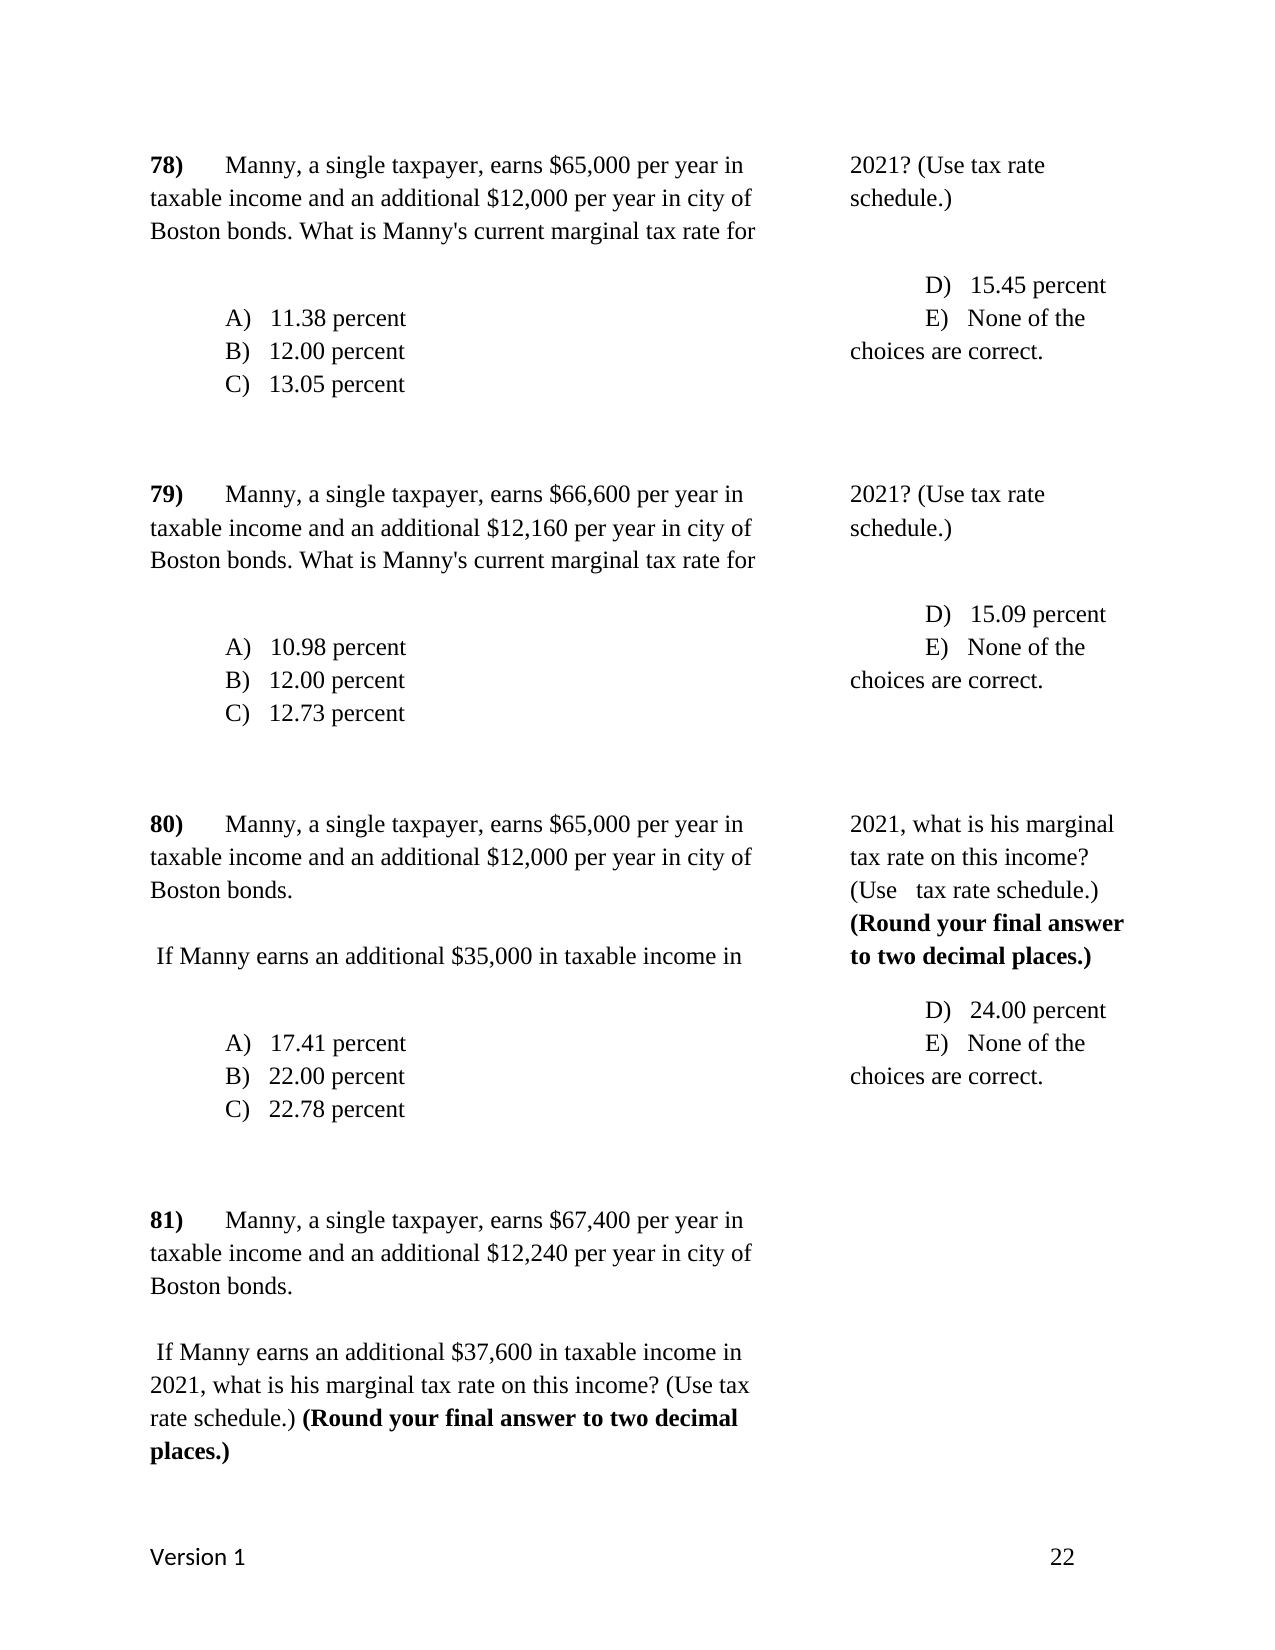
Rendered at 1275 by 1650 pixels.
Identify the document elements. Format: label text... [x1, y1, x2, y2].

text A) 17.41 percent B) 22.00 percent C) 22.78 percent D) 24.00 percent E) None of the choices are correct. [150, 995, 775, 1123]
text 81) Manny, a single taxpayer, earns $67,400 per year in taxable income and an additional $12,240 per year in city of Boston bonds. If Manny earns an additional $37,600 in taxable income in 2021, what is his marginal tax rate on this income? (Use tax rate schedule.) (Round your final answer to two decimal places.) [150, 1205, 775, 1465]
text 79) Manny, a single taxpayer, earns $66,600 per year in taxable income and an additional $12,160 per year in city of Boston bonds. What is Manny's current marginal tax rate for 2021? (Use tax rate schedule.) [150, 479, 775, 574]
text A) 17.41 percent B) 22.00 percent C) 22.78 percent D) 24.00 percent E) None of the choices are correct. [850, 995, 1125, 1123]
text 80) Manny, a single taxpayer, earns $65,000 per year in taxable income and an additional $12,000 per year in city of Boston bonds. If Manny earns an additional $35,000 in taxable income in 2021, what is his marginal tax rate on this income? (Use tax rate schedule.) (Round your final answer to two decimal places.) [850, 809, 1125, 970]
text A) 10.98 percent B) 12.00 percent C) 12.73 percent D) 15.09 percent E) None of the choices are correct. [850, 599, 1125, 727]
text A) 10.98 percent B) 12.00 percent C) 12.73 percent D) 15.09 percent E) None of the choices are correct. [150, 599, 775, 727]
text 79) Manny, a single taxpayer, earns $66,600 per year in taxable income and an additional $12,160 per year in city of Boston bonds. What is Manny's current marginal tax rate for 2021? (Use tax rate schedule.) [850, 479, 1125, 541]
text 78) Manny, a single taxpayer, earns $65,000 per year in taxable income and an additional $12,000 per year in city of Boston bonds. What is Manny's current marginal tax rate for 2021? (Use tax rate schedule.) [150, 150, 775, 245]
text A) 11.38 percent B) 12.00 percent C) 13.05 percent D) 15.45 percent E) None of the choices are correct. [150, 270, 775, 398]
text 78) Manny, a single taxpayer, earns $65,000 per year in taxable income and an additional $12,000 per year in city of Boston bonds. What is Manny's current marginal tax rate for 2021? (Use tax rate schedule.) [850, 150, 1125, 212]
text 80) Manny, a single taxpayer, earns $65,000 per year in taxable income and an additional $12,000 per year in city of Boston bonds. If Manny earns an additional $35,000 in taxable income in 2021, what is his marginal tax rate on this income? (Use tax rate schedule.) (Round your final answer to two decimal places.) [150, 809, 775, 970]
text A) 11.38 percent B) 12.00 percent C) 13.05 percent D) 15.45 percent E) None of the choices are correct. [850, 270, 1125, 398]
